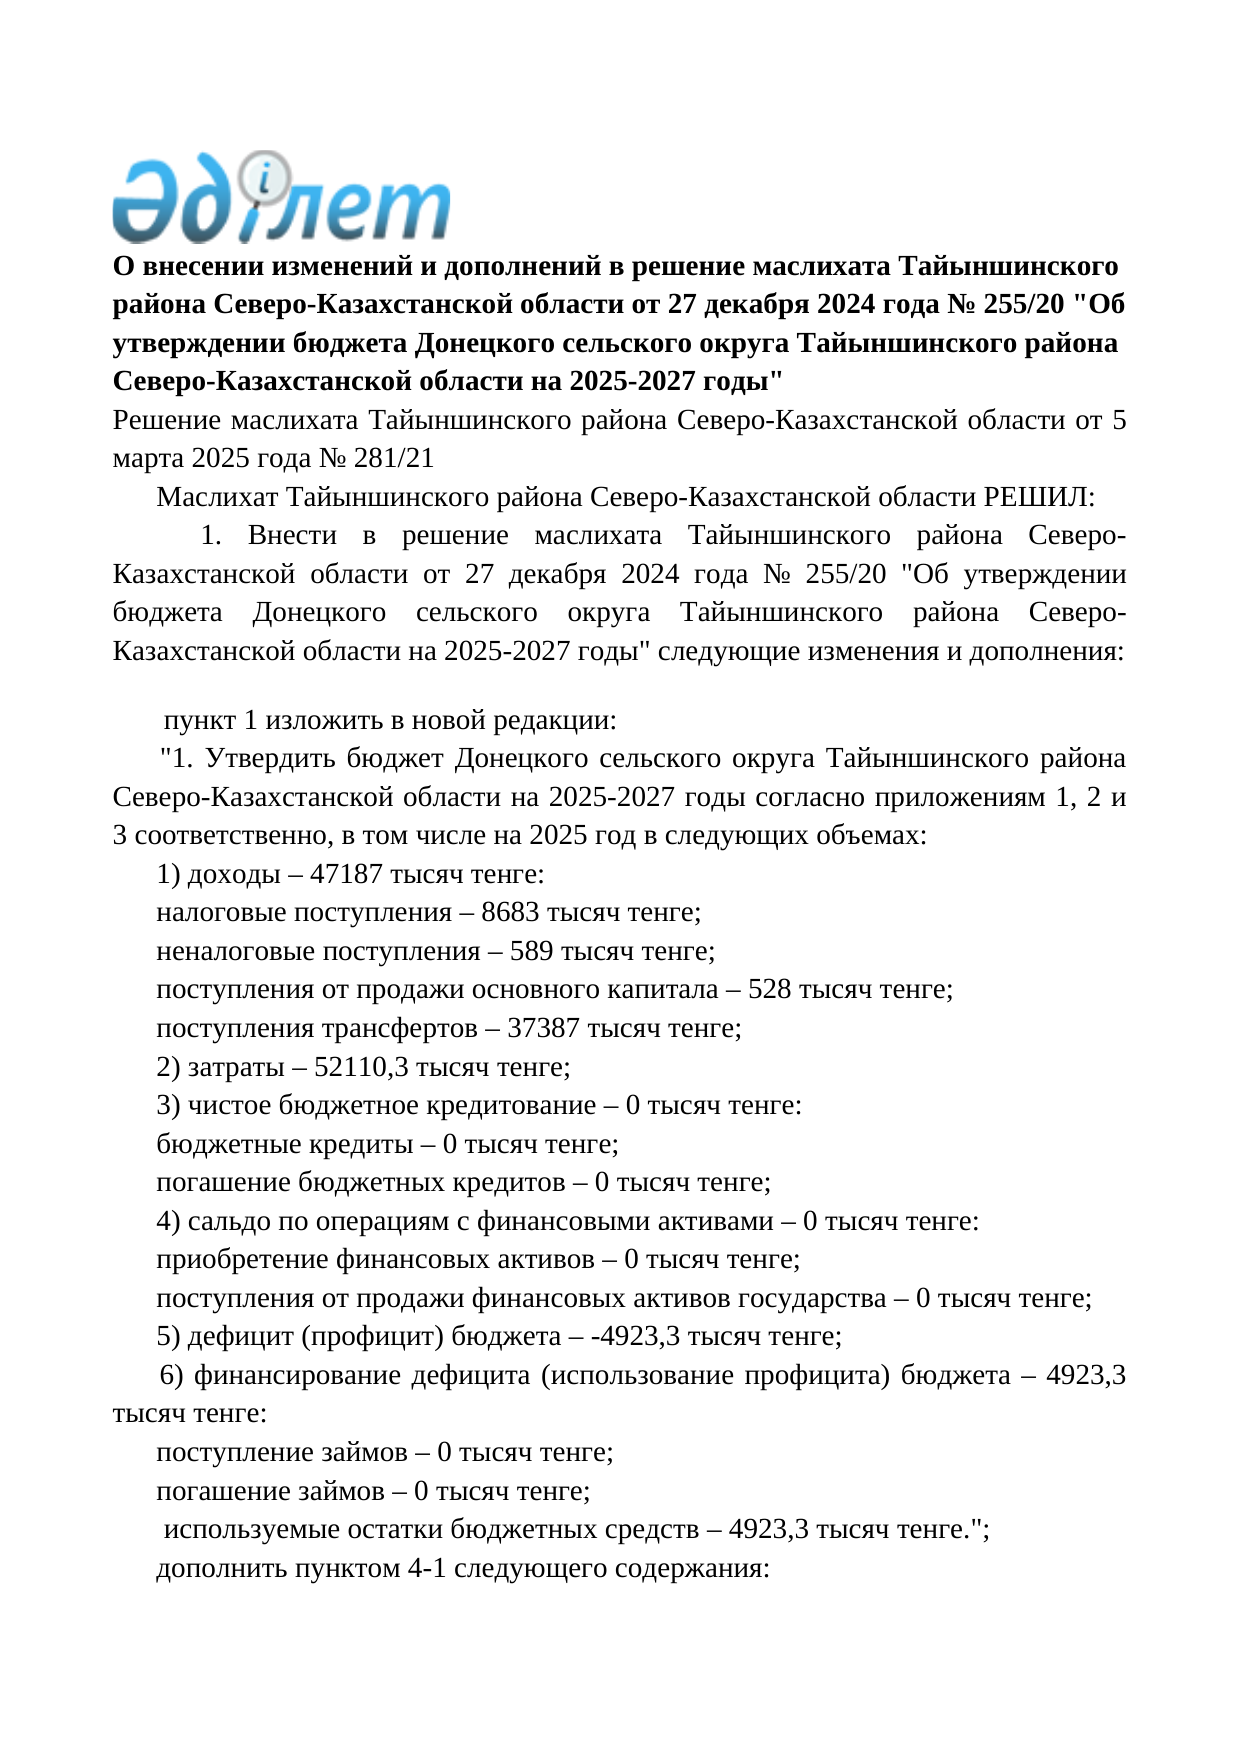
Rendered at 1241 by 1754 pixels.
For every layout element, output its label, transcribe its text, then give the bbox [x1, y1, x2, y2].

text 5) дефицит (профицит) бюджета – -4923,3 тысяч тенге; [112, 1318, 1128, 1352]
text бюджетные кредиты – 0 тысяч тенге; [112, 1126, 1128, 1159]
text Маслихат Тайыншинского района Северо-Казахстанской области РЕШИЛ: [112, 479, 1128, 512]
text 4) сальдо по операциям с финансовыми активами – 0 тысяч тенге: [112, 1203, 1128, 1236]
text поступления от продажи основного капитала – 528 тысяч тенге; [112, 972, 1128, 1005]
text 3) чистое бюджетное кредитование – 0 тысяч тенге: [112, 1087, 1128, 1121]
text налоговые поступления – 8683 тысяч тенге; [112, 894, 1128, 928]
text 2) затраты – 52110,3 тысяч тенге; [112, 1049, 1128, 1082]
text дополнить пунктом 4-1 следующего содержания: [112, 1550, 1128, 1583]
text поступления от продажи финансовых активов государства – 0 тысяч тенге; [112, 1280, 1128, 1313]
text О внесении изменений и дополнений в решение маслихата Тайыншинского района Северо-Казахстанской области от 27 декабря 2024 года № 255/20 "Об утверждении бюджета Донецкого сельского округа Тайыншинского района Северо-Казахстанской области на 2025-2027 годы" [112, 248, 1128, 397]
text поступление займов – 0 тысяч тенге; [112, 1434, 1128, 1468]
text неналоговые поступления – 589 тысяч тенге; [112, 933, 1128, 967]
text "1. Утвердить бюджет Донецкого сельского округа Тайыншинского района Северо-Казахстанской области на 2025-2027 годы согласно приложениям 1, 2 и 3 соответственно, в том числе на 2025 год в следующих объемах: [112, 740, 1128, 851]
text погашение бюджетных кредитов – 0 тысяч тенге; [112, 1164, 1128, 1198]
text используемые остатки бюджетных средств – 4923,3 тысяч тенге."; [112, 1511, 1128, 1545]
text 1. Внести в решение маслихата Тайыншинского района Северо-Казахстанской области от 27 декабря 2024 года № 255/20 "Об утверждении бюджета Донецкого сельского округа Тайыншинского района Северо-Казахстанской области на 2025-2027 годы" следующие изменения и дополнения: [112, 517, 1128, 667]
text погашение займов – 0 тысяч тенге; [112, 1473, 1128, 1506]
picture [112, 150, 451, 244]
text поступления трансфертов – 37387 тысяч тенге; [112, 1010, 1128, 1044]
text приобретение финансовых активов – 0 тысяч тенге; [112, 1241, 1128, 1275]
text пункт 1 изложить в новой редакции: [112, 702, 1128, 735]
text 1) доходы – 47187 тысяч тенге: [112, 856, 1128, 889]
text Решение маслихата Тайыншинского района Северо-Казахстанской области от 5 марта 2025 года № 281/21 [112, 402, 1128, 474]
text 6) финансирование дефицита (использование профицита) бюджета – 4923,3 тысяч тенге: [112, 1357, 1128, 1429]
